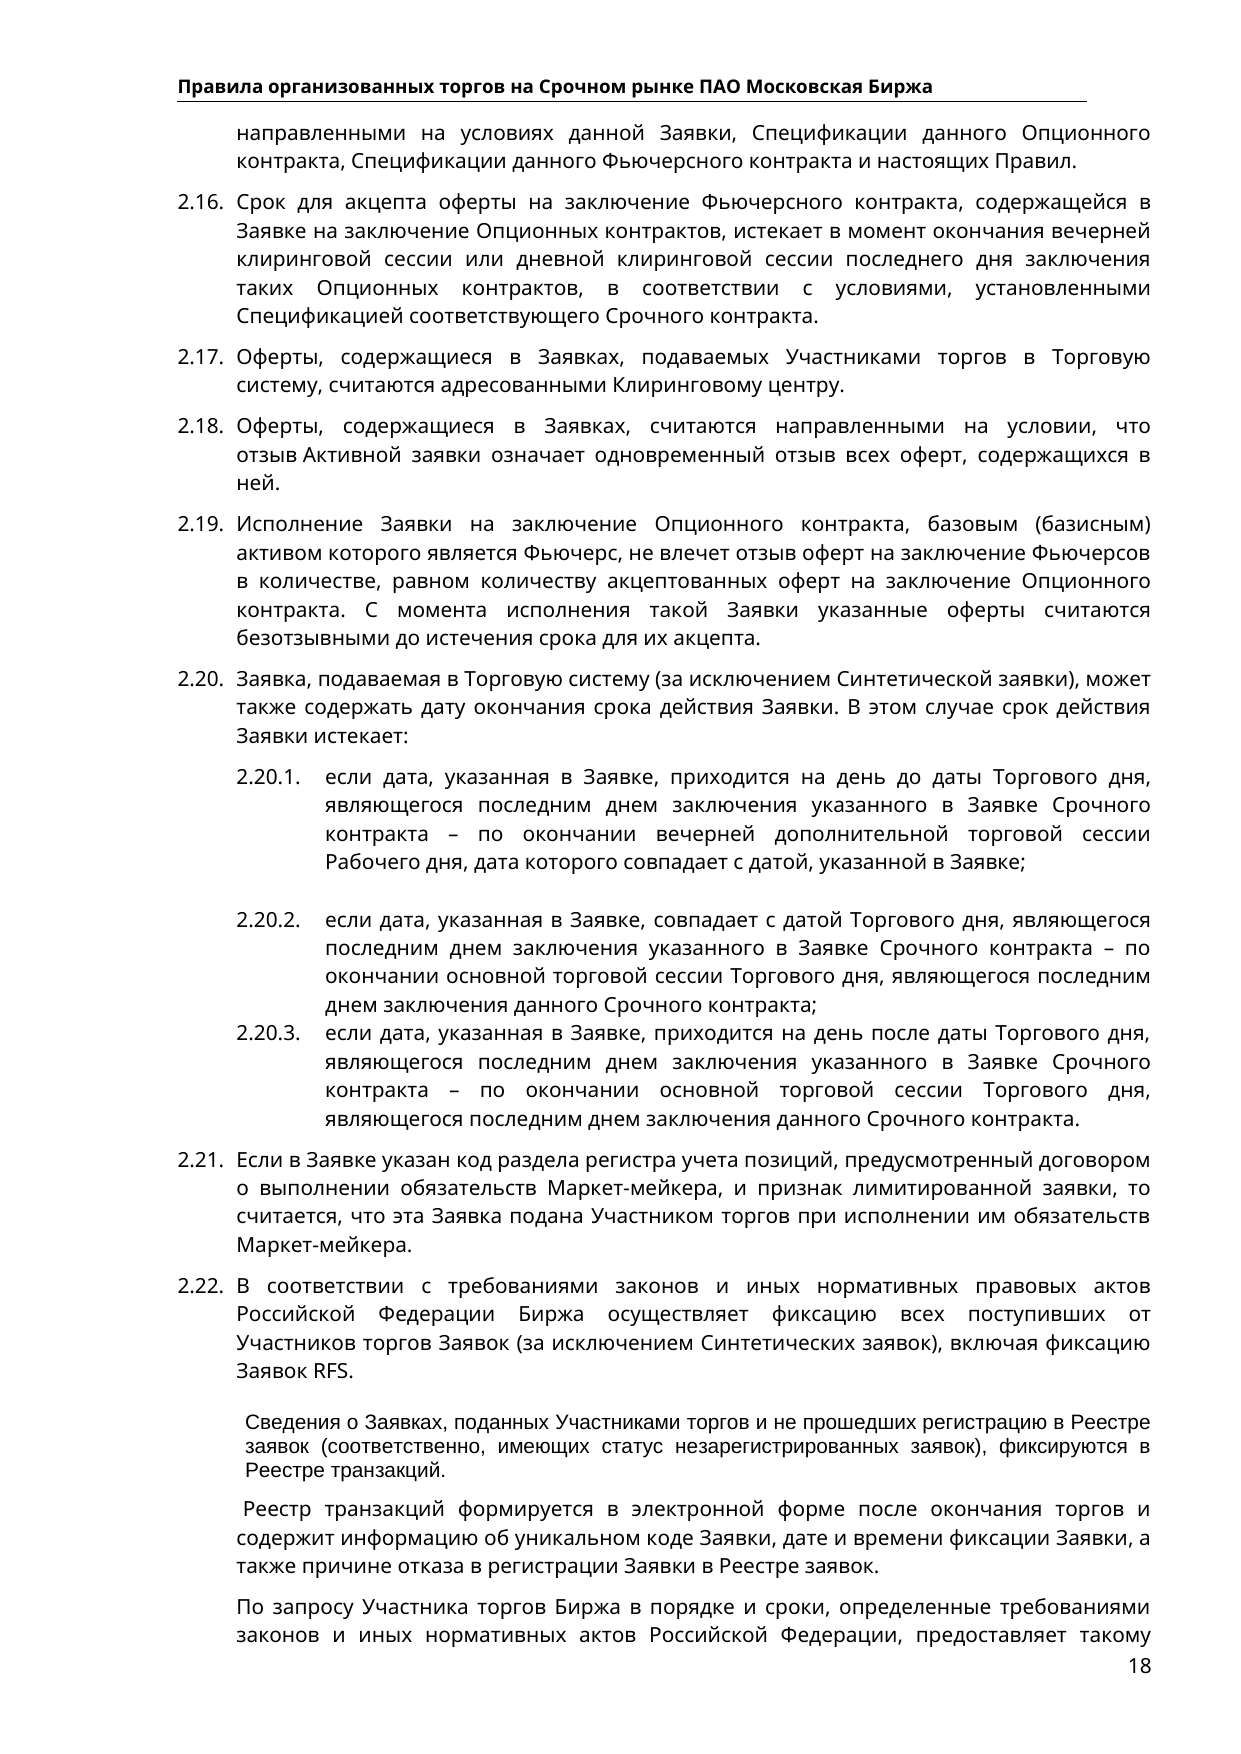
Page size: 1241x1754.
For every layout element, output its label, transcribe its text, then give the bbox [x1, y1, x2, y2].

list если дата, указанная в Заявке, приходится на день после даты Торгового дня, являющегося последним днем заключения указанного в Заявке Срочного контракта – по окончании основной торговой сессии Торгового дня, являющегося последним днем заключения данного Срочного контракта. [236, 1018, 1152, 1132]
text В соответствии с требованиями законов и иных нормативных правовых актов Российской Федерации Биржа осуществляет фиксацию всех поступивших от Участников торгов Заявок (за исключением Синтетических заявок), включая фиксацию Заявок RFS. [177, 1271, 1152, 1385]
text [236, 118, 1152, 175]
list Сведения о Заявках, поданных Участниками торгов и не прошедших регистрацию в Реестре заявок (соответственно, имеющих статус незарегистрированных заявок), фиксируются в Реестре транзакций. [245, 1410, 1152, 1482]
text Исполнение Заявки на заключение Опционного контракта, базовым (базисным) активом которого является Фьючерс, не влечет отзыв оферт на заключение Фьючерсов в количестве, равном количеству акцептованных оферт на заключение Опционного контракта. С момента исполнения такой Заявки указанные оферты считаются безотзывными до истечения срока для их акцепта. [177, 509, 1152, 652]
text Если в Заявке указан код раздела регистра учета позиций, предусмотренный договором о выполнении обязательств Маркет-мейкера, и признак лимитированной заявки, то считается, что эта Заявка подана Участником торгов при исполнении им обязательств Маркет-мейкера. [177, 1145, 1152, 1258]
list Реестр транзакций формируется в электронной форме после окончания торгов и содержит информацию об уникальном коде Заявки, дате и времени фиксации Заявки, а также причине отказа в регистрации Заявки в Реестре заявок. [236, 1494, 1152, 1579]
text Оферты, содержащиеся в Заявках, подаваемых Участниками торгов в Торговую систему, считаются адресованными Клиринговому центру. [177, 342, 1152, 399]
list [236, 1592, 1152, 1649]
text Заявка, подаваемая в Торговую систему (за исключением Синтетической заявки), может также содержать дату окончания срока действия Заявки. В этом случае срок действия Заявки истекает: [177, 664, 1152, 749]
text Срок для акцепта оферты на заключение Фьючерсного контракта, содержащейся в Заявке на заключение Опционных контрактов, истекает в момент окончания вечерней клиринговой сессии или дневной клиринговой сессии последнего дня заключения таких Опционных контрактов, в соответствии с условиями, установленными Спецификацией соответствующего Срочного контракта. [177, 187, 1152, 330]
list если дата, указанная в Заявке, совпадает с датой Торгового дня, являющегося последним днем заключения указанного в Заявке Срочного контракта – по окончании основной торговой сессии Торгового дня, являющегося последним днем заключения данного Срочного контракта; [236, 905, 1152, 1018]
list если дата, указанная в Заявке, приходится на день до даты Торгового дня, являющегося последним днем заключения указанного в Заявке Срочного контракта – по окончании вечерней дополнительной торговой сессии Рабочего дня, дата которого совпадает с датой, указанной в Заявке; [236, 762, 1152, 876]
text Оферты, содержащиеся в Заявках, считаются направленными на условии, что отзыв Активной заявки означает одновременный отзыв всех оферт, содержащихся в ней. [177, 412, 1152, 497]
